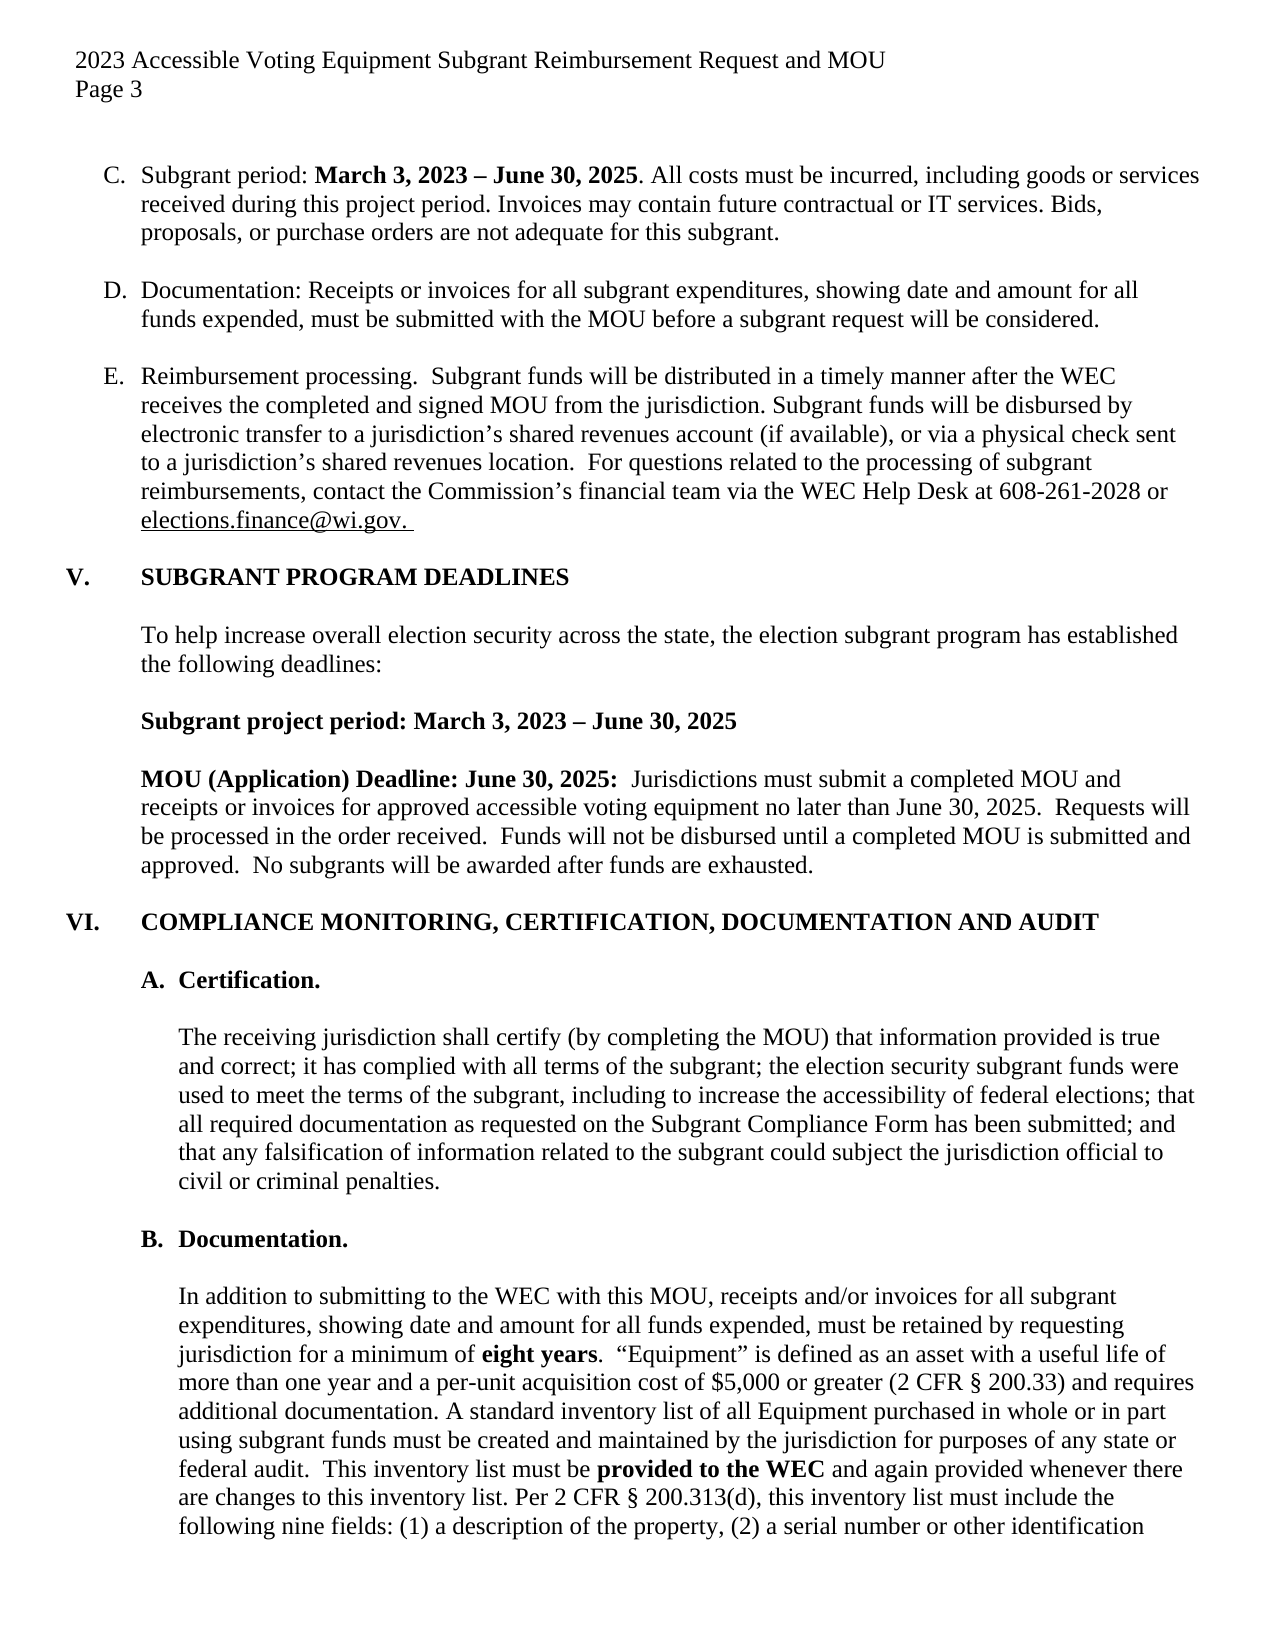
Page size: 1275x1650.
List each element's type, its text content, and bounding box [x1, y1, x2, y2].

list Subgrant period: March 3, 2023 – June 30, 2025. All costs must be incurred, including goods or services received during this project period. Invoices may contain future contractual or IT services. Bids, proposals, or purchase orders are not adequate for this subgrant. [103, 160, 1200, 246]
list SUBGRANT PROGRAM DEADLINES [66, 562, 1200, 591]
text To help increase overall election security across the state, the election subgrant program has established the following deadlines: [141, 620, 1200, 677]
text Subgrant project period: March 3, 2023 – June 30, 2025 [141, 706, 1200, 735]
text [178, 1281, 1200, 1540]
list Reimbursement processing. Subgrant funds will be distributed in a timely manner after the WEC receives the completed and signed MOU from the jurisdiction. Subgrant funds will be disbursed by electronic transfer to a jurisdiction’s shared revenues account (if available), or via a physical check sent to a jurisdiction’s shared revenues location. For questions related to the processing of subgrant reimbursements, contact the Commission’s financial team via the WEC Help Desk at 608-261-2028 or elections.finance@wi.gov. [103, 361, 1200, 534]
list COMPLIANCE MONITORING, CERTIFICATION, DOCUMENTATION AND AUDIT [66, 907, 1200, 936]
list Documentation: Receipts or invoices for all subgrant expenditures, showing date and amount for all funds expended, must be submitted with the MOU before a subgrant request will be considered. [103, 275, 1200, 332]
text The receiving jurisdiction shall certify (by completing the MOU) that information provided is true and correct; it has complied with all terms of the subgrant; the election security subgrant funds were used to meet the terms of the subgrant, including to increase the accessibility of federal elections; that all required documentation as requested on the Subgrant Compliance Form has been submitted; and that any falsification of information related to the subgrant could subject the jurisdiction official to civil or criminal penalties. [178, 1022, 1200, 1195]
text MOU (Application) Deadline: June 30, 2025: Jurisdictions must submit a completed MOU and receipts or invoices for approved accessible voting equipment no later than June 30, 2025. Requests will be processed in the order received. Funds will not be disbursed until a completed MOU is submitted and approved. No subgrants will be awarded after funds are exhausted. [141, 764, 1200, 879]
list Documentation. [141, 1224, 1200, 1252]
list Certification. [141, 965, 1200, 994]
